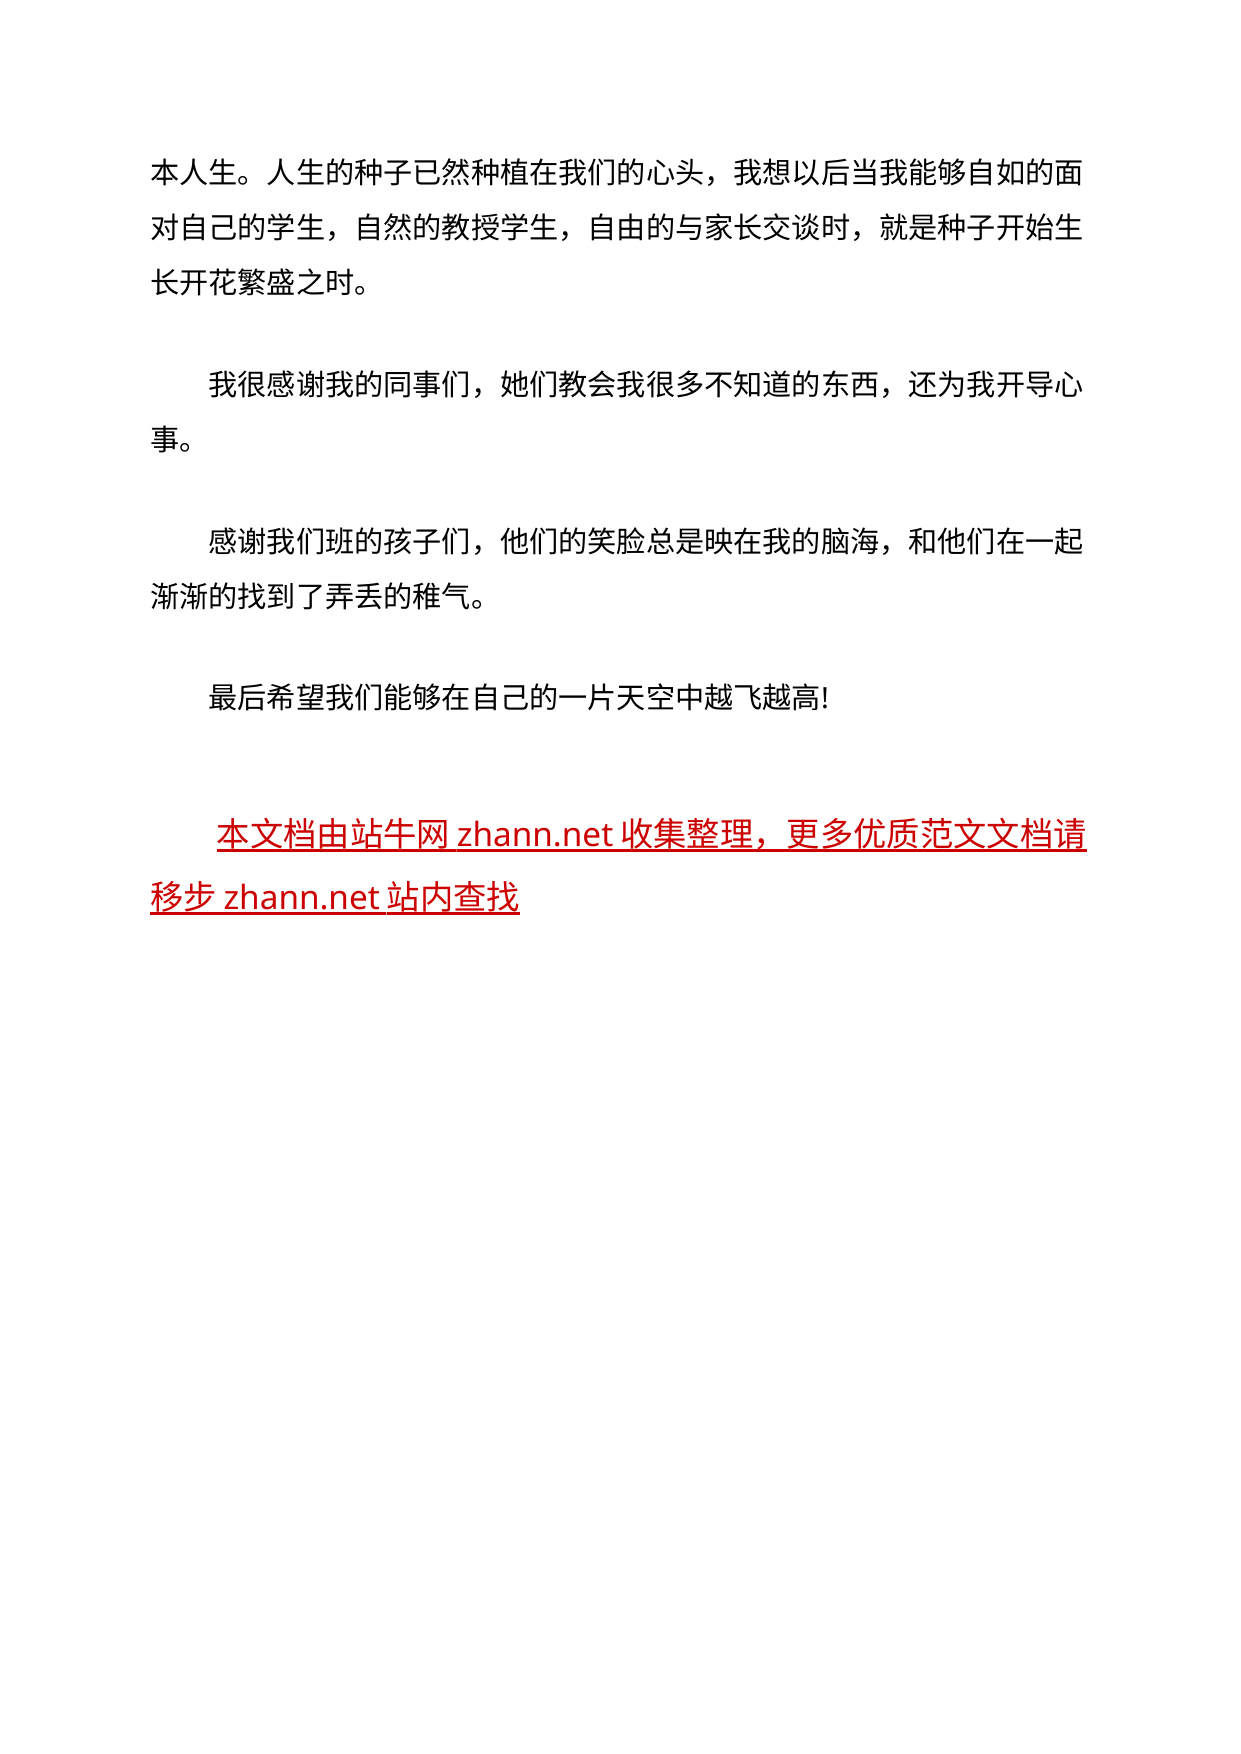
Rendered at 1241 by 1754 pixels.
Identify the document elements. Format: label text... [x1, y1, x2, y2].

text 本文档由站牛网zhann.net收集整理，更多优质范文文档请移步zhann.net站内查找 [150, 808, 1090, 919]
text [150, 150, 1090, 302]
text 我很感谢我的同事们，她们教会我很多不知道的东西，还为我开导心事。 [150, 362, 1090, 459]
text 感谢我们班的孩子们，他们的笑脸总是映在我的脑海，和他们在一起渐渐的找到了弄丢的稚气。 [150, 518, 1090, 615]
text 最后希望我们能够在自己的一片天空中越飞越高! [150, 675, 1090, 717]
